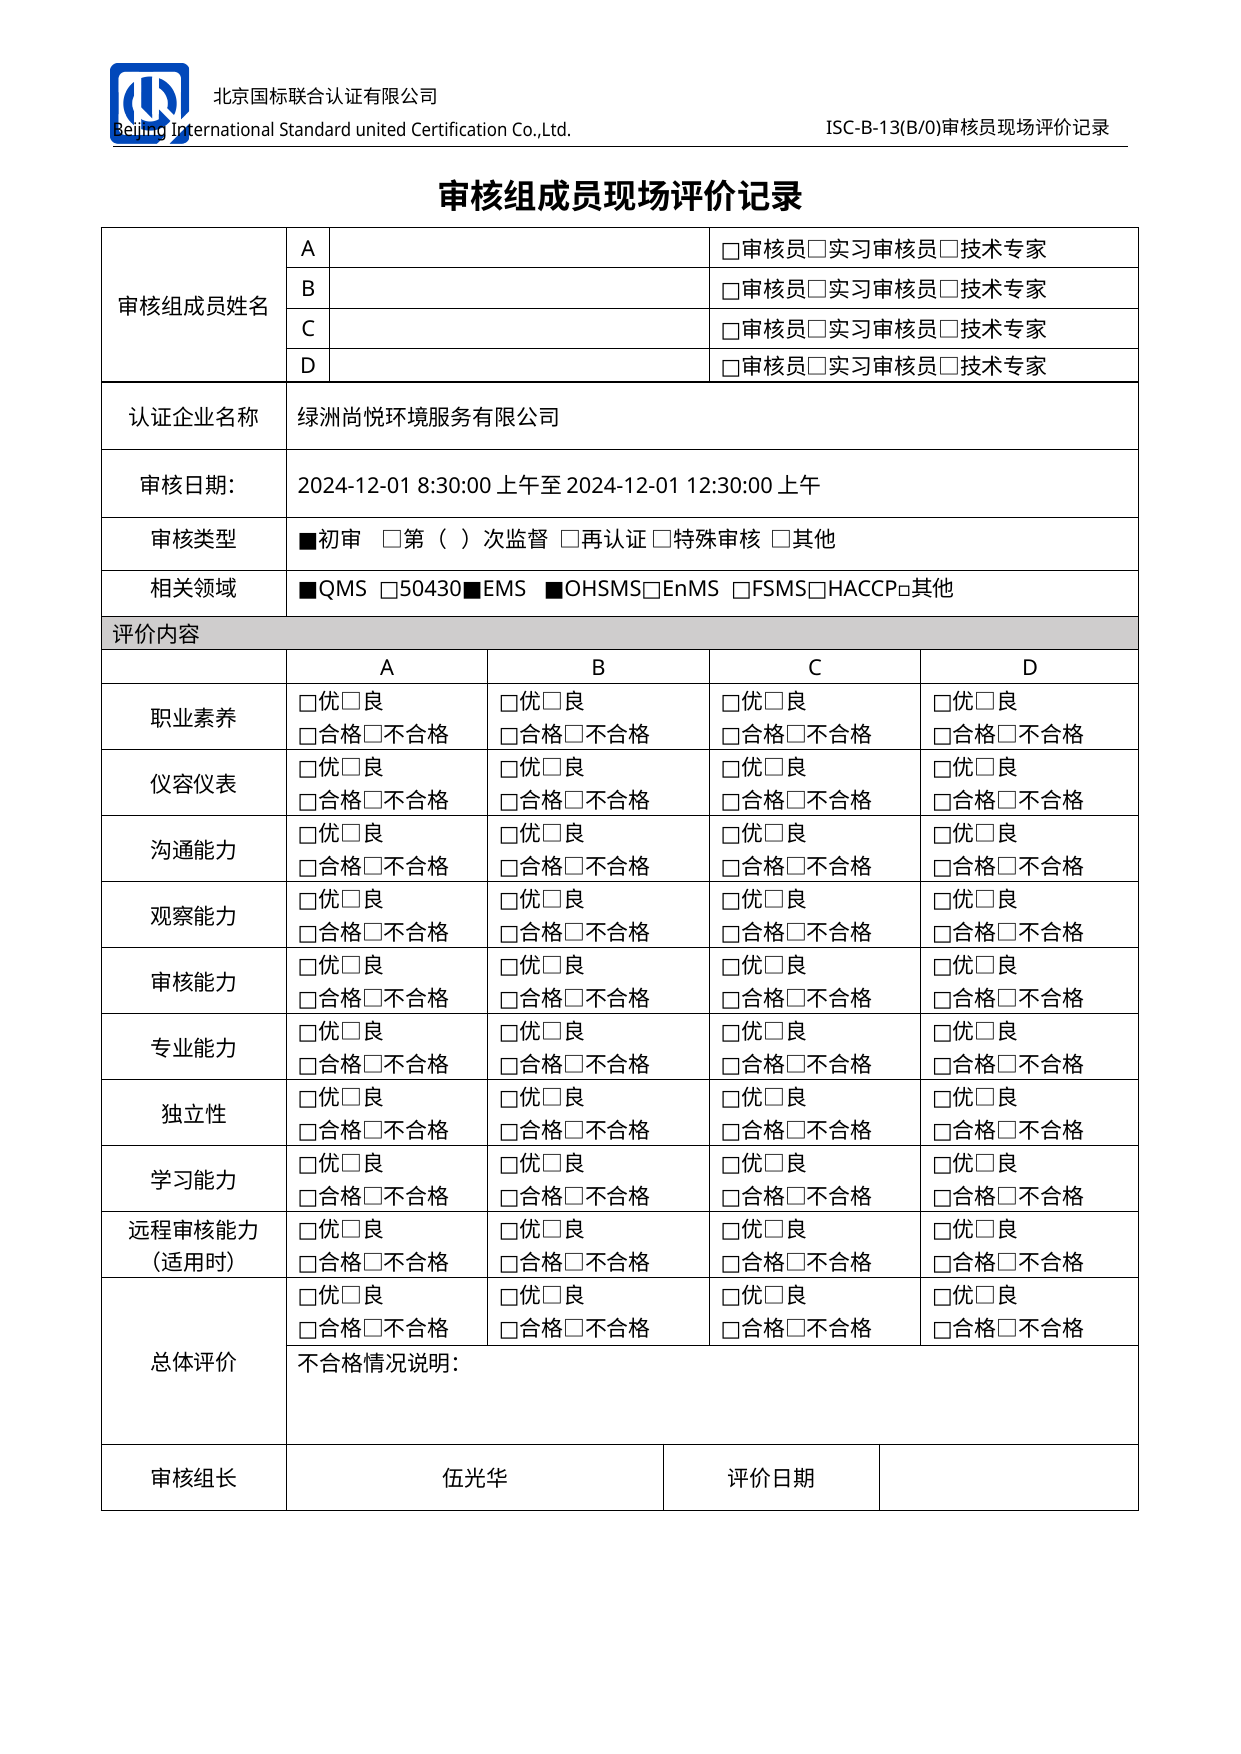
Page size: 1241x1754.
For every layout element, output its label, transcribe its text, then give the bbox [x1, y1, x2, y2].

table_cell □优□良 □合格□不合格 [488, 1212, 709, 1277]
table_cell □优□良 □合格□不合格 [710, 1146, 920, 1211]
table_cell □优□良 □合格□不合格 [488, 1146, 709, 1211]
table_cell □优□良 □合格□不合格 [710, 1212, 920, 1277]
table_cell □优□良 □合格□不合格 [710, 1278, 920, 1345]
table_cell □优□良 □合格□不合格 [921, 1014, 1138, 1079]
table_cell □优□良 □合格□不合格 [287, 684, 487, 749]
table_cell □优□良 □合格□不合格 [287, 1212, 487, 1277]
table_cell □优□良 □合格□不合格 [488, 1278, 709, 1345]
table_cell ■初审 □第（ ）次监督 □再认证 □特殊审核 □其他 [287, 518, 1138, 570]
table_cell □优□良 □合格□不合格 [488, 816, 709, 881]
table_header [330, 228, 709, 267]
table_cell 仪容仪表 [102, 750, 286, 815]
table_cell □优□良 □合格□不合格 [921, 684, 1138, 749]
table_cell □优□良 □合格□不合格 [710, 816, 920, 881]
table_cell 职业素养 [102, 684, 286, 749]
table_cell 独立性 [102, 1080, 286, 1145]
table_cell C [710, 650, 920, 683]
table_cell □优□良 □合格□不合格 [710, 948, 920, 1013]
table_cell □优□良 □合格□不合格 [921, 816, 1138, 881]
table_cell [330, 309, 709, 348]
table_cell □审核员□实习审核员□技术专家 [710, 309, 1138, 348]
table_cell □优□良 □合格□不合格 [710, 882, 920, 947]
table_cell □优□良 □合格□不合格 [287, 750, 487, 815]
table_cell □优□良 □合格□不合格 [921, 1146, 1138, 1211]
table_cell □审核员□实习审核员□技术专家 [710, 268, 1138, 308]
table_cell [330, 268, 709, 308]
table_cell □优□良 □合格□不合格 [710, 684, 920, 749]
table_cell A [287, 650, 487, 683]
table_cell ■QMS □50430■EMS ■OHSMS□EnMS □FSMS□HACCP□其他 [287, 571, 1138, 616]
table_cell [880, 1445, 1138, 1509]
table_cell 审核类型 [102, 518, 286, 570]
table_cell B [287, 268, 329, 308]
table_cell 远程审核能力 （适用时） [102, 1212, 286, 1277]
table_cell □优□良 □合格□不合格 [287, 1278, 487, 1345]
table_cell 2024-12-01 8:30:00上午至2024-12-01 12:30:00上午 [287, 450, 1138, 517]
table_cell 评价内容 [102, 617, 1138, 649]
table_cell 学习能力 [102, 1146, 286, 1211]
table_cell 专业能力 [102, 1014, 286, 1079]
table_cell 评价日期 [664, 1445, 879, 1509]
table_cell [102, 650, 286, 683]
table_cell □优□良 □合格□不合格 [488, 750, 709, 815]
table_cell D [287, 349, 329, 381]
table_cell □优□良 □合格□不合格 [488, 948, 709, 1013]
table_cell □优□良 □合格□不合格 [488, 684, 709, 749]
table_cell □优□良 □合格□不合格 [710, 1080, 920, 1145]
table_cell □审核员□实习审核员□技术专家 [710, 349, 1138, 381]
table_cell 认证企业名称 [102, 383, 286, 449]
table_cell B [488, 650, 709, 683]
table_cell 沟通能力 [102, 816, 286, 881]
table_cell □优□良 □合格□不合格 [921, 882, 1138, 947]
table_cell □优□良 □合格□不合格 [287, 1014, 487, 1079]
picture [110, 63, 190, 144]
table_cell D [921, 650, 1138, 683]
table_cell □优□良 □合格□不合格 [488, 882, 709, 947]
table_cell □优□良 □合格□不合格 [921, 1080, 1138, 1145]
table_cell 不合格情况说明： [287, 1346, 1138, 1443]
table_cell □优□良 □合格□不合格 [921, 1212, 1138, 1277]
table_cell 审核组长 [102, 1445, 286, 1509]
table_cell □优□良 □合格□不合格 [287, 1146, 487, 1211]
table_cell □优□良 □合格□不合格 [710, 1014, 920, 1079]
table_cell □优□良 □合格□不合格 [921, 750, 1138, 815]
text 审核组成员现场评价记录 [112, 162, 1128, 227]
table_cell 观察能力 [102, 882, 286, 947]
table_cell □优□良 □合格□不合格 [488, 1014, 709, 1079]
table_cell □优□良 □合格□不合格 [921, 1278, 1138, 1345]
table_cell C [287, 309, 329, 348]
table_cell 总体评价 [102, 1278, 286, 1443]
table_cell □优□良 □合格□不合格 [287, 882, 487, 947]
table_cell □优□良 □合格□不合格 [287, 1080, 487, 1145]
table_cell 相关领域 [102, 571, 286, 616]
table_cell 伍光华 [287, 1445, 663, 1509]
table_cell 绿洲尚悦环境服务有限公司 [287, 383, 1138, 449]
table_cell □优□良 □合格□不合格 [287, 816, 487, 881]
table_cell □优□良 □合格□不合格 [710, 750, 920, 815]
table_header □审核员□实习审核员□技术专家 [710, 228, 1138, 267]
table_cell □优□良 □合格□不合格 [488, 1080, 709, 1145]
table_cell 审核日期： [102, 450, 286, 517]
table_cell 审核能力 [102, 948, 286, 1013]
table_header 审核组成员姓名 [102, 228, 286, 381]
table_cell □优□良 □合格□不合格 [287, 948, 487, 1013]
table_cell [330, 349, 709, 381]
table_cell □优□良 □合格□不合格 [921, 948, 1138, 1013]
table_header A [287, 228, 329, 267]
